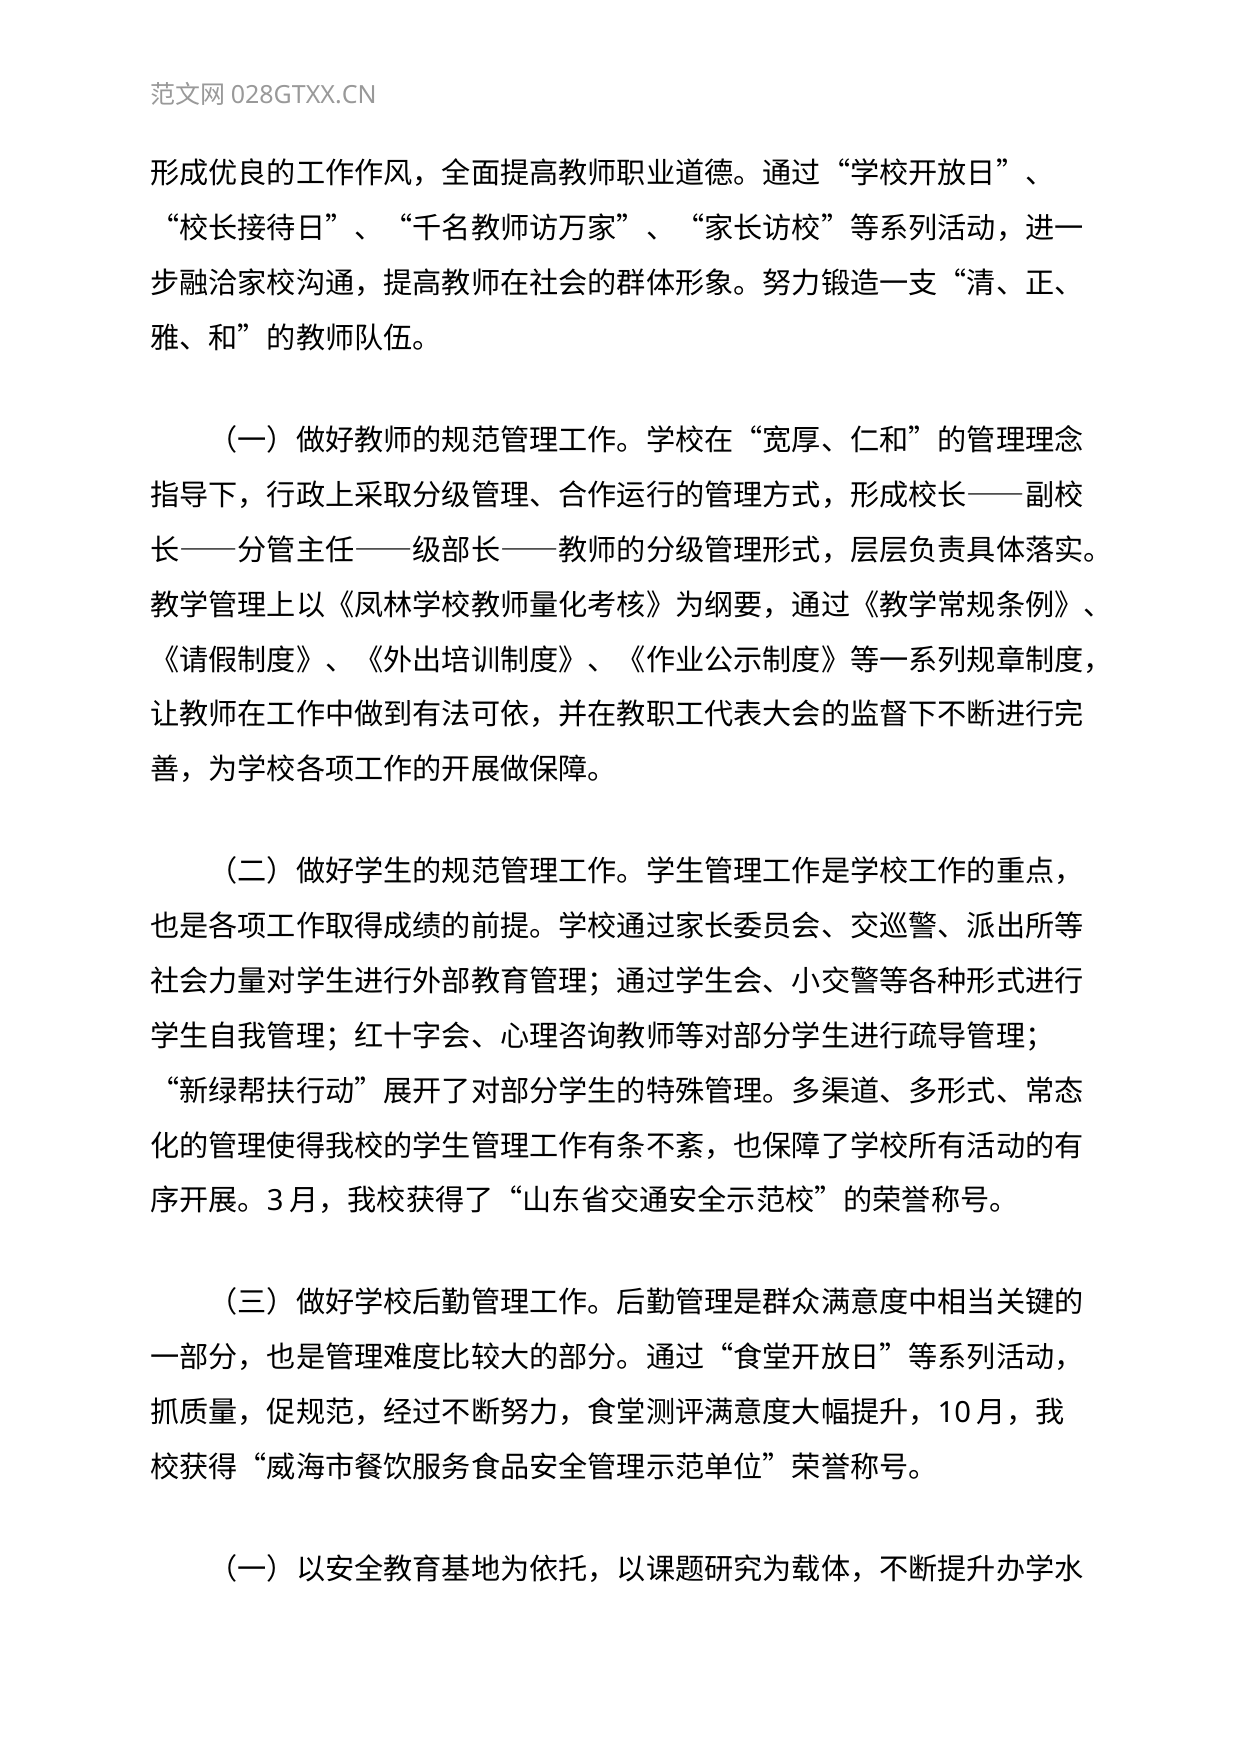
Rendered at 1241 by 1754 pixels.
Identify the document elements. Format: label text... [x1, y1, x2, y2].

text （三）做好学校后勤管理工作。后勤管理是群众满意度中相当关键的一部分，也是管理难度比较大的部分。通过“食堂开放日”等系列活动，抓质量，促规范，经过不断努力，食堂测评满意度大幅提升，10月，我校获得“威海市餐饮服务食品安全管理示范单位”荣誉称号。 [150, 1279, 1090, 1486]
text （二）做好学生的规范管理工作。学生管理工作是学校工作的重点，也是各项工作取得成绩的前提。学校通过家长委员会、交巡警、派出所等社会力量对学生进行外部教育管理；通过学生会、小交警等各种形式进行学生自我管理；红十字会、心理咨询教师等对部分学生进行疏导管理；“新绿帮扶行动”展开了对部分学生的特殊管理。多渠道、多形式、常态化的管理使得我校的学生管理工作有条不紊，也保障了学校所有活动的有序开展。3月，我校获得了“山东省交通安全示范校”的荣誉称号。 [150, 848, 1090, 1219]
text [150, 150, 1090, 357]
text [150, 1546, 1090, 1588]
text （一）做好教师的规范管理工作。学校在“宽厚、仁和”的管理理念指导下，行政上采取分级管理、合作运行的管理方式，形成校长——副校长——分管主任——级部长——教师的分级管理形式，层层负责具体落实。教学管理上以《凤林学校教师量化考核》为纲要，通过《教学常规条例》、《请假制度》、《外出培训制度》、《作业公示制度》等一系列规章制度，让教师在工作中做到有法可依，并在教职工代表大会的监督下不断进行完善，为学校各项工作的开展做保障。 [150, 416, 1090, 788]
